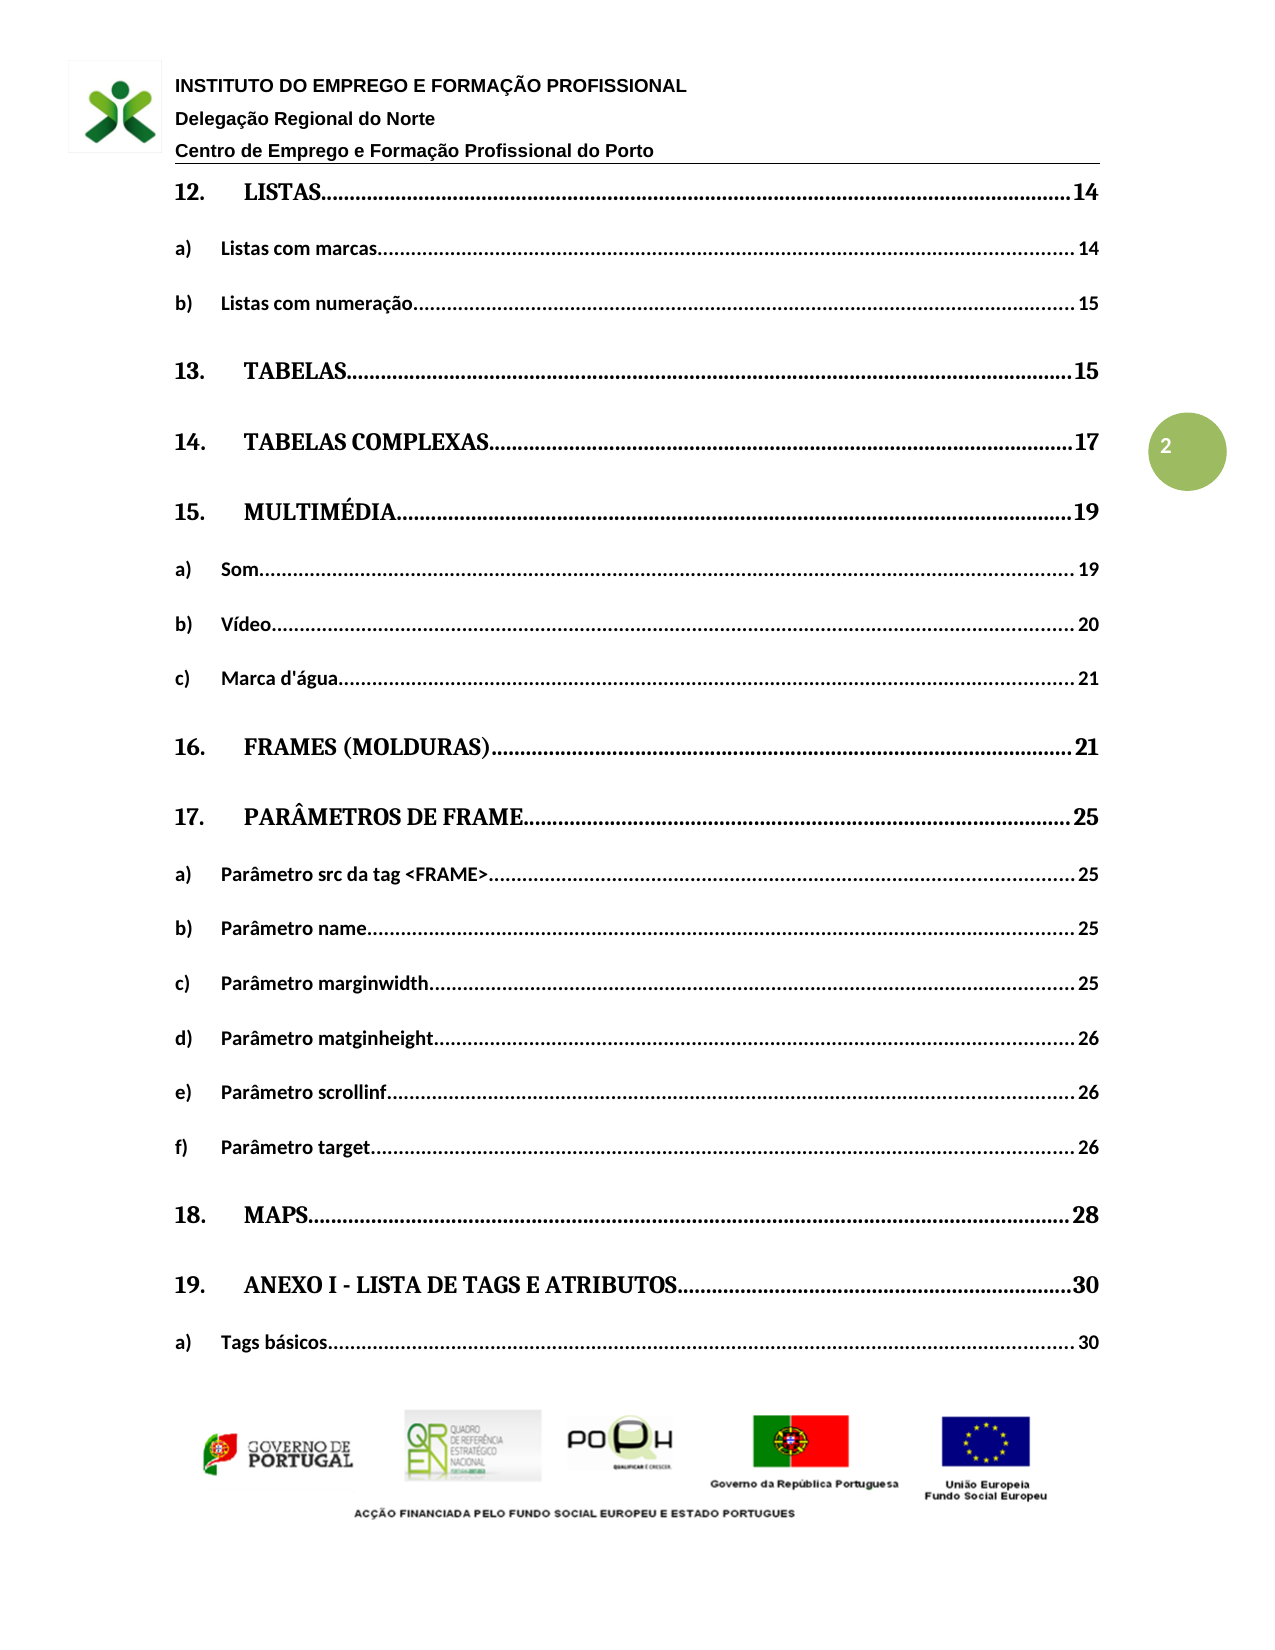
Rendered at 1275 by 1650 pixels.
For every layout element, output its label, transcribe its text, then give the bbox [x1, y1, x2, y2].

text 17. Parâmetros de Frame 25 [175, 803, 1100, 832]
text b) Vídeo 20 [175, 611, 1100, 636]
text 16. Frames (molduras) 21 [175, 732, 1100, 761]
text d) Parâmetro matginheight 26 [175, 1025, 1100, 1050]
text c) Marca d'água 21 [175, 665, 1100, 691]
text 19. Anexo I - Lista de tags e atributos 30 [175, 1271, 1100, 1300]
text f) Parâmetro target 26 [175, 1134, 1100, 1159]
text 14. Tabelas Complexas 17 [175, 428, 1100, 456]
text e) Parâmetro scrollinf 26 [175, 1079, 1100, 1105]
text 13. Tabelas 15 [175, 357, 1100, 386]
text a) Som 19 [175, 556, 1100, 582]
text b) Parâmetro name 25 [175, 916, 1100, 941]
text c) Parâmetro marginwidth 25 [175, 970, 1100, 996]
picture [175, 1402, 1059, 1551]
text 18. Maps 28 [175, 1201, 1100, 1230]
text a) Listas com marcas 14 [175, 235, 1100, 261]
text 15. Multimédia 19 [175, 498, 1100, 527]
text b) Listas com numeração 15 [175, 290, 1100, 315]
text 12. Listas 14 [175, 177, 1100, 206]
text a) Parâmetro src da tag <FRAME> 25 [175, 861, 1100, 886]
picture [67, 59, 163, 154]
text a) Tags básicos 30 [175, 1329, 1100, 1355]
